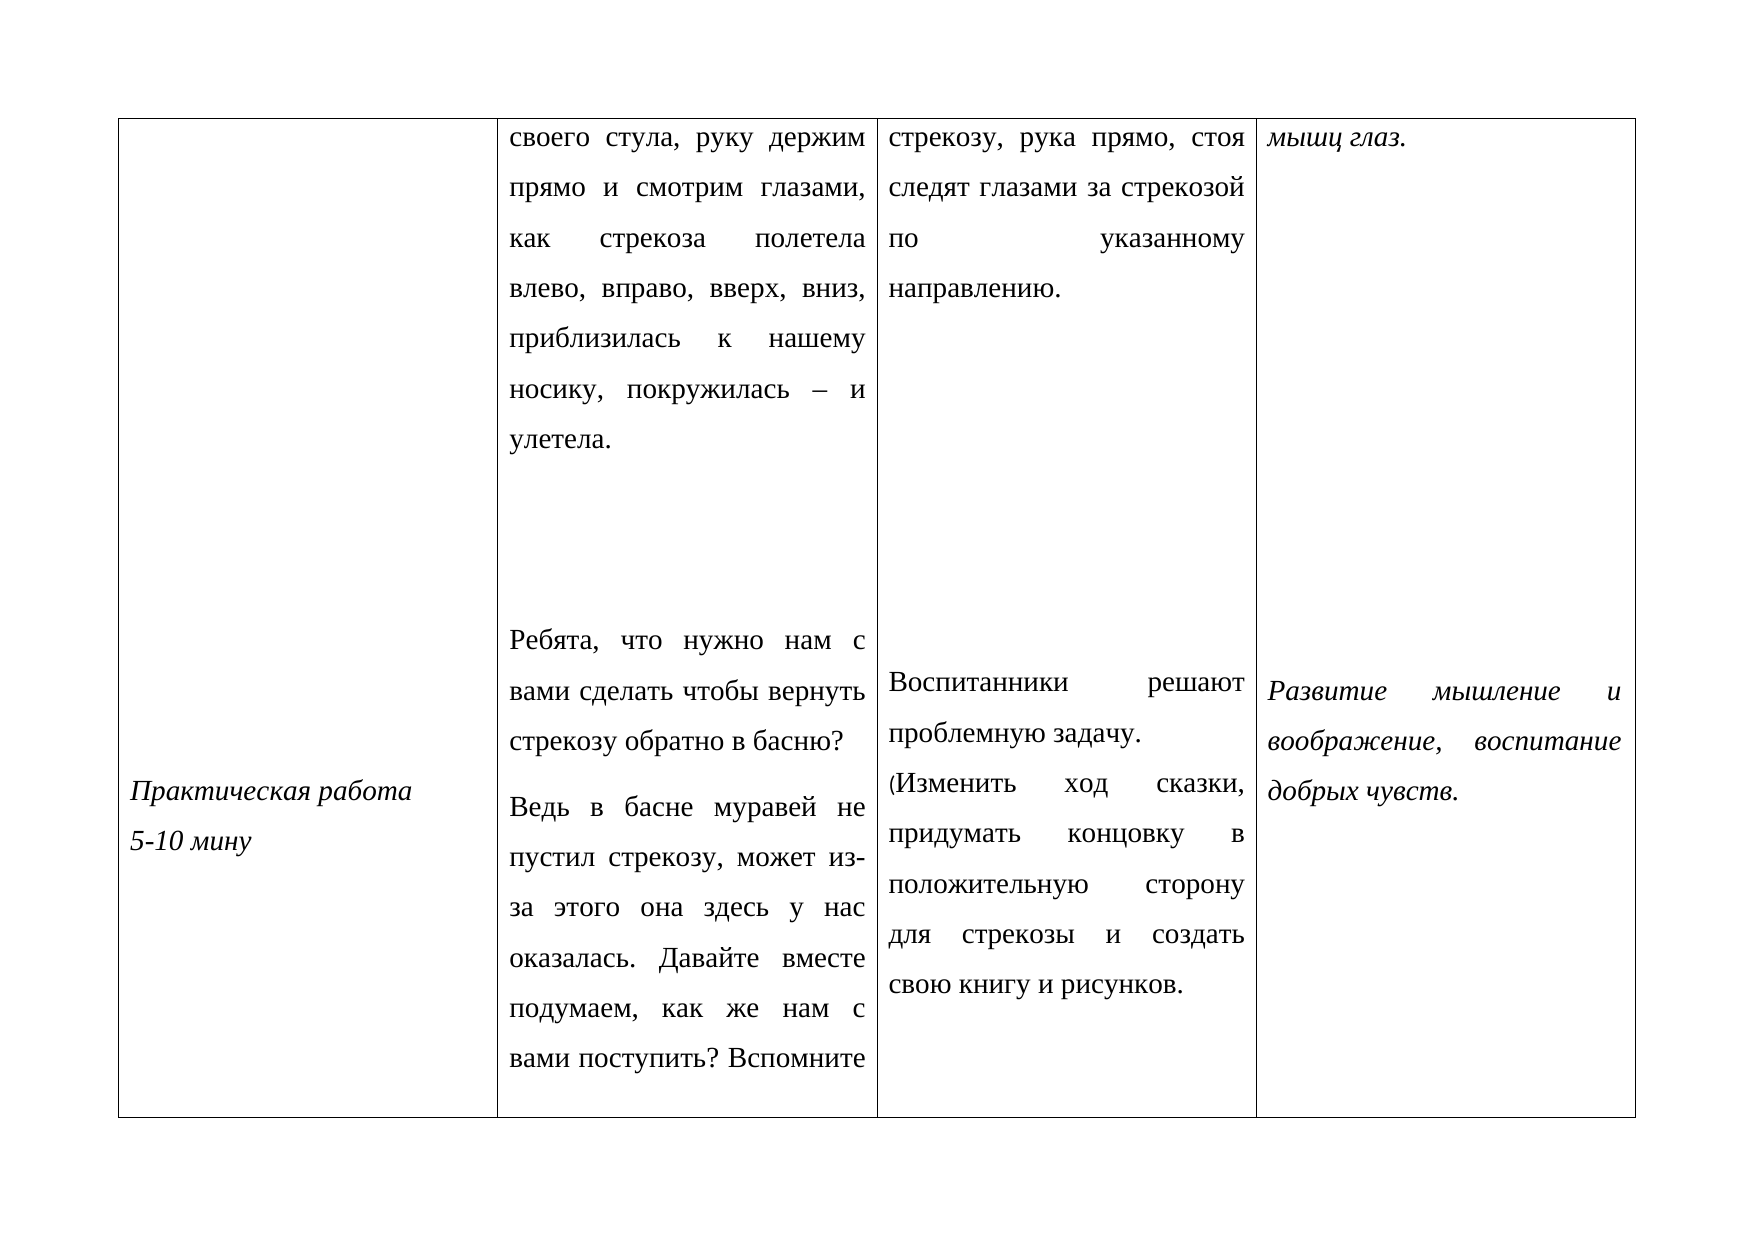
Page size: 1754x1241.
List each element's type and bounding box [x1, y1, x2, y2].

table_cell [878, 119, 1256, 1117]
table_cell [119, 119, 497, 1117]
table_cell [498, 119, 877, 1117]
table_cell [1257, 119, 1635, 1117]
